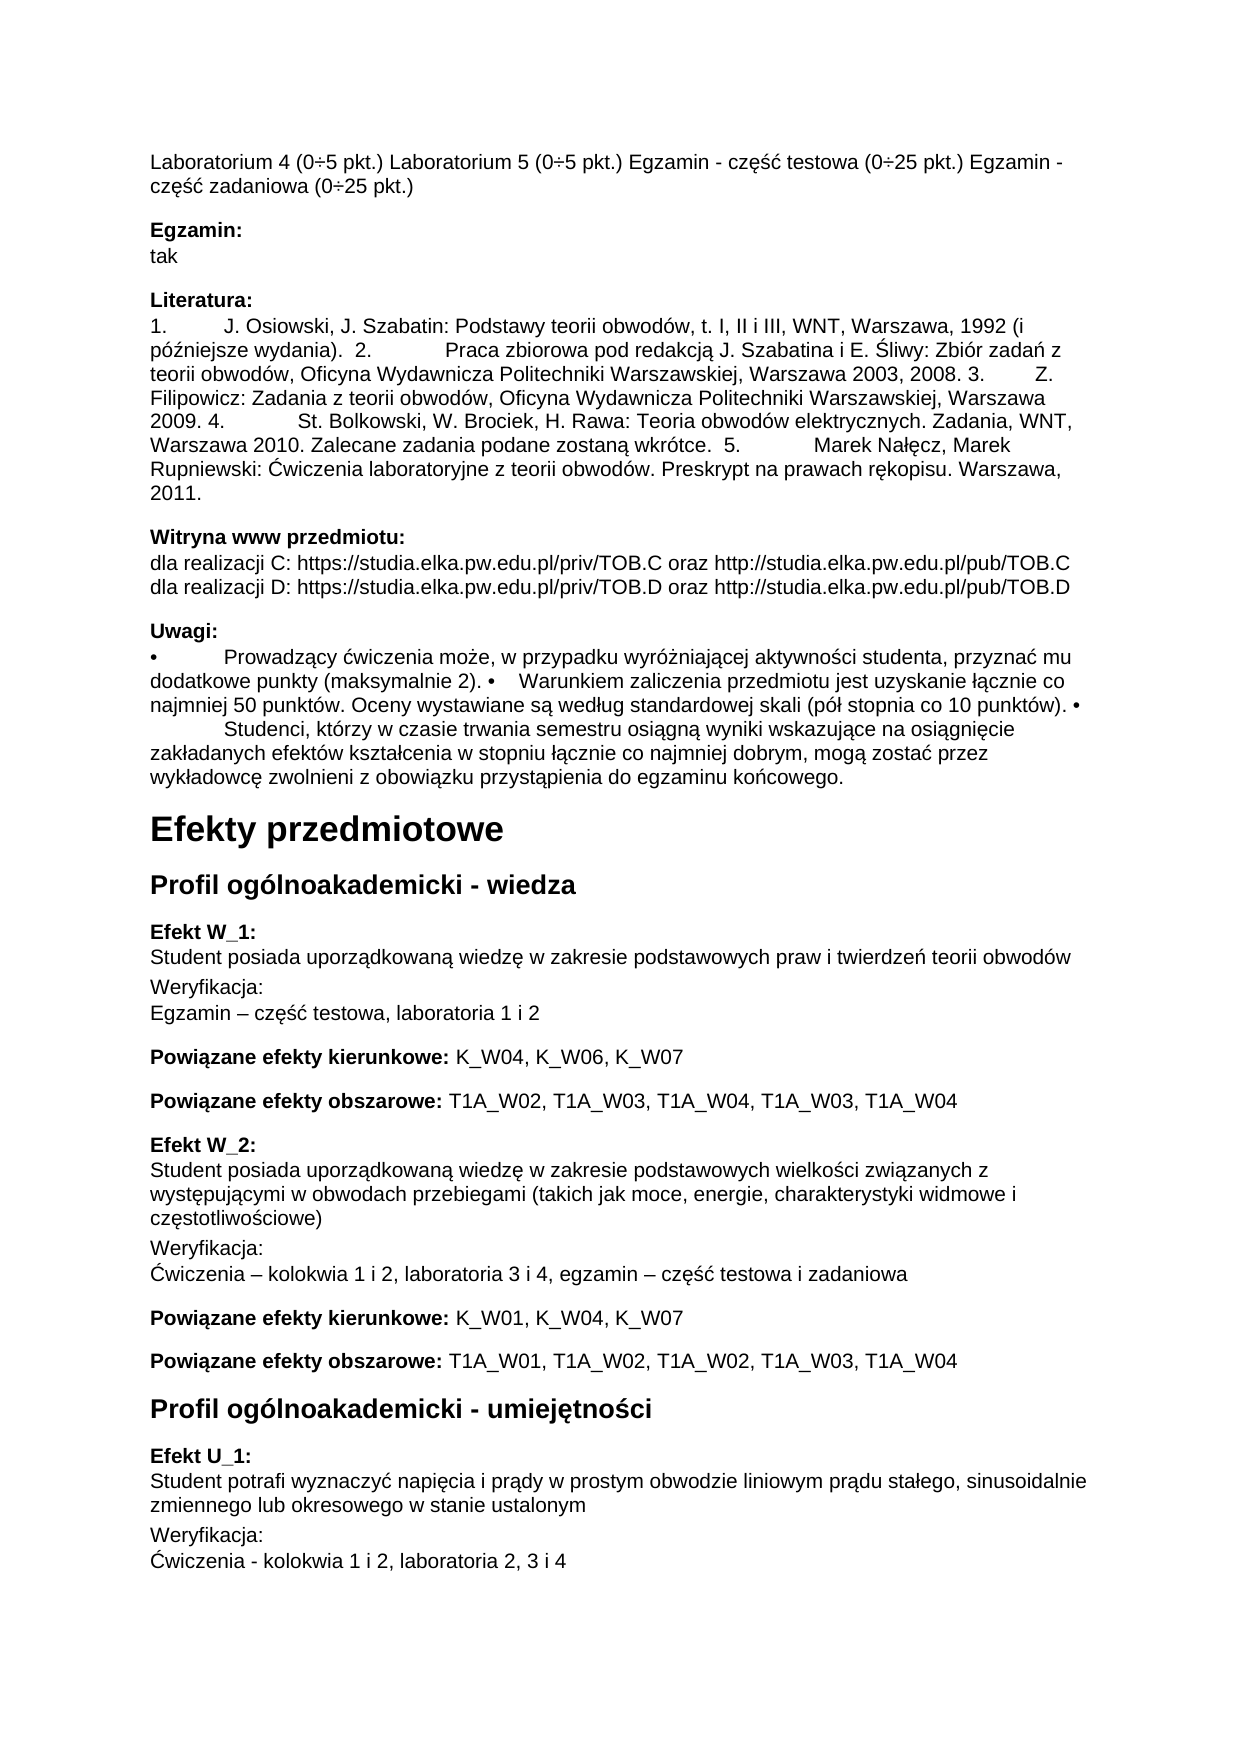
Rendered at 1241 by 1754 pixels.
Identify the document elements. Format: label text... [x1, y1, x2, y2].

subtitle Efekty przedmiotowe [150, 808, 1090, 849]
text Uwagi: [150, 619, 1090, 643]
text Literatura: [150, 287, 1090, 311]
text Egzamin: [150, 218, 1090, 242]
text tak [150, 244, 1090, 268]
text 1. J. Osiowski, J. Szabatin: Podstawy teorii obwodów, t. I, II i III, WNT, Warszawa, 1992 (i późniejsze wydania). 2. Praca zbiorowa pod redakcją J. Szabatina i E. Śliwy: Zbiór zadań z teorii obwodów, Oficyna Wydawnicza Politechniki Warszawskiej, Warszawa 2003, 2008. 3. Z. Filipowicz: Zadania z teorii obwodów, Oficyna Wydawnicza Politechniki Warszawskiej, Warszawa 2009. 4. St. Bolkowski, W. Brociek, H. Rawa: Teoria obwodów elektrycznych. Zadania, WNT, Warszawa 2010. Zalecane zadania podane zostaną wkrótce. 5. Marek Nałęcz, Marek Rupniewski: Ćwiczenia laboratoryjne z teorii obwodów. Preskrypt na prawach rękopisu. Warszawa, 2011. [150, 313, 1090, 505]
text • Prowadzący ćwiczenia może, w przypadku wyróżniającej aktywności studenta, przyznać mu dodatkowe punkty (maksymalnie 2). • Warunkiem zaliczenia przedmiotu jest uzyskanie łącznie co najmniej 50 punktów. Oceny wystawiane są według standardowej skali (pół stopnia co 10 punktów). • Studenci, którzy w czasie trwania semestru osiągną wyniki wskazujące na osiągnięcie zakładanych efektów kształcenia w stopniu łącznie co najmniej dobrym, mogą zostać przez wykładowcę zwolnieni z obowiązku przystąpienia do egzaminu końcowego. [150, 645, 1090, 788]
text dla realizacji C: https://studia.elka.pw.edu.pl/priv/TOB.C oraz http://studia.elka.pw.edu.pl/pub/TOB.C dla realizacji D: https://studia.elka.pw.edu.pl/priv/TOB.D oraz http://studia.elka.pw.edu.pl/pub/TOB.D [150, 551, 1090, 599]
text Efekt W_2: [150, 1132, 1090, 1156]
text Powiązane efekty kierunkowe: K_W01, K_W04, K_W07 [150, 1305, 1090, 1329]
text Student posiada uporządkowaną wiedzę w zakresie podstawowych wielkości związanych z występującymi w obwodach przebiegami (takich jak moce, energie, charakterystyki widmowe i częstotliwościowe) [150, 1157, 1090, 1229]
text Powiązane efekty obszarowe: T1A_W01, T1A_W02, T1A_W02, T1A_W03, T1A_W04 [150, 1349, 1090, 1373]
text Efekt W_1: [150, 920, 1090, 944]
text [150, 150, 1090, 198]
text Powiązane efekty obszarowe: T1A_W02, T1A_W03, T1A_W04, T1A_W03, T1A_W04 [150, 1089, 1090, 1113]
text Weryfikacja: [150, 1523, 1090, 1547]
text Efekt U_1: [150, 1444, 1090, 1468]
subtitle Profil ogólnoakademicki - umiejętności [150, 1393, 1090, 1424]
text Ćwiczenia - kolokwia 1 i 2, laboratoria 2, 3 i 4 [150, 1549, 1090, 1573]
text Student posiada uporządkowaną wiedzę w zakresie podstawowych praw i twierdzeń teorii obwodów [150, 945, 1090, 969]
text Egzamin – część testowa, laboratoria 1 i 2 [150, 1001, 1090, 1025]
text Weryfikacja: [150, 1236, 1090, 1259]
text Witryna www przedmiotu: [150, 525, 1090, 549]
text Powiązane efekty kierunkowe: K_W04, K_W06, K_W07 [150, 1045, 1090, 1069]
text Student potrafi wyznaczyć napięcia i prądy w prostym obwodzie liniowym prądu stałego, sinusoidalnie zmiennego lub okresowego w stanie ustalonym [150, 1469, 1090, 1517]
text Ćwiczenia – kolokwia 1 i 2, laboratoria 3 i 4, egzamin – część testowa i zadaniowa [150, 1262, 1090, 1286]
text Weryfikacja: [150, 975, 1090, 999]
subtitle Profil ogólnoakademicki - wiedza [150, 869, 1090, 900]
